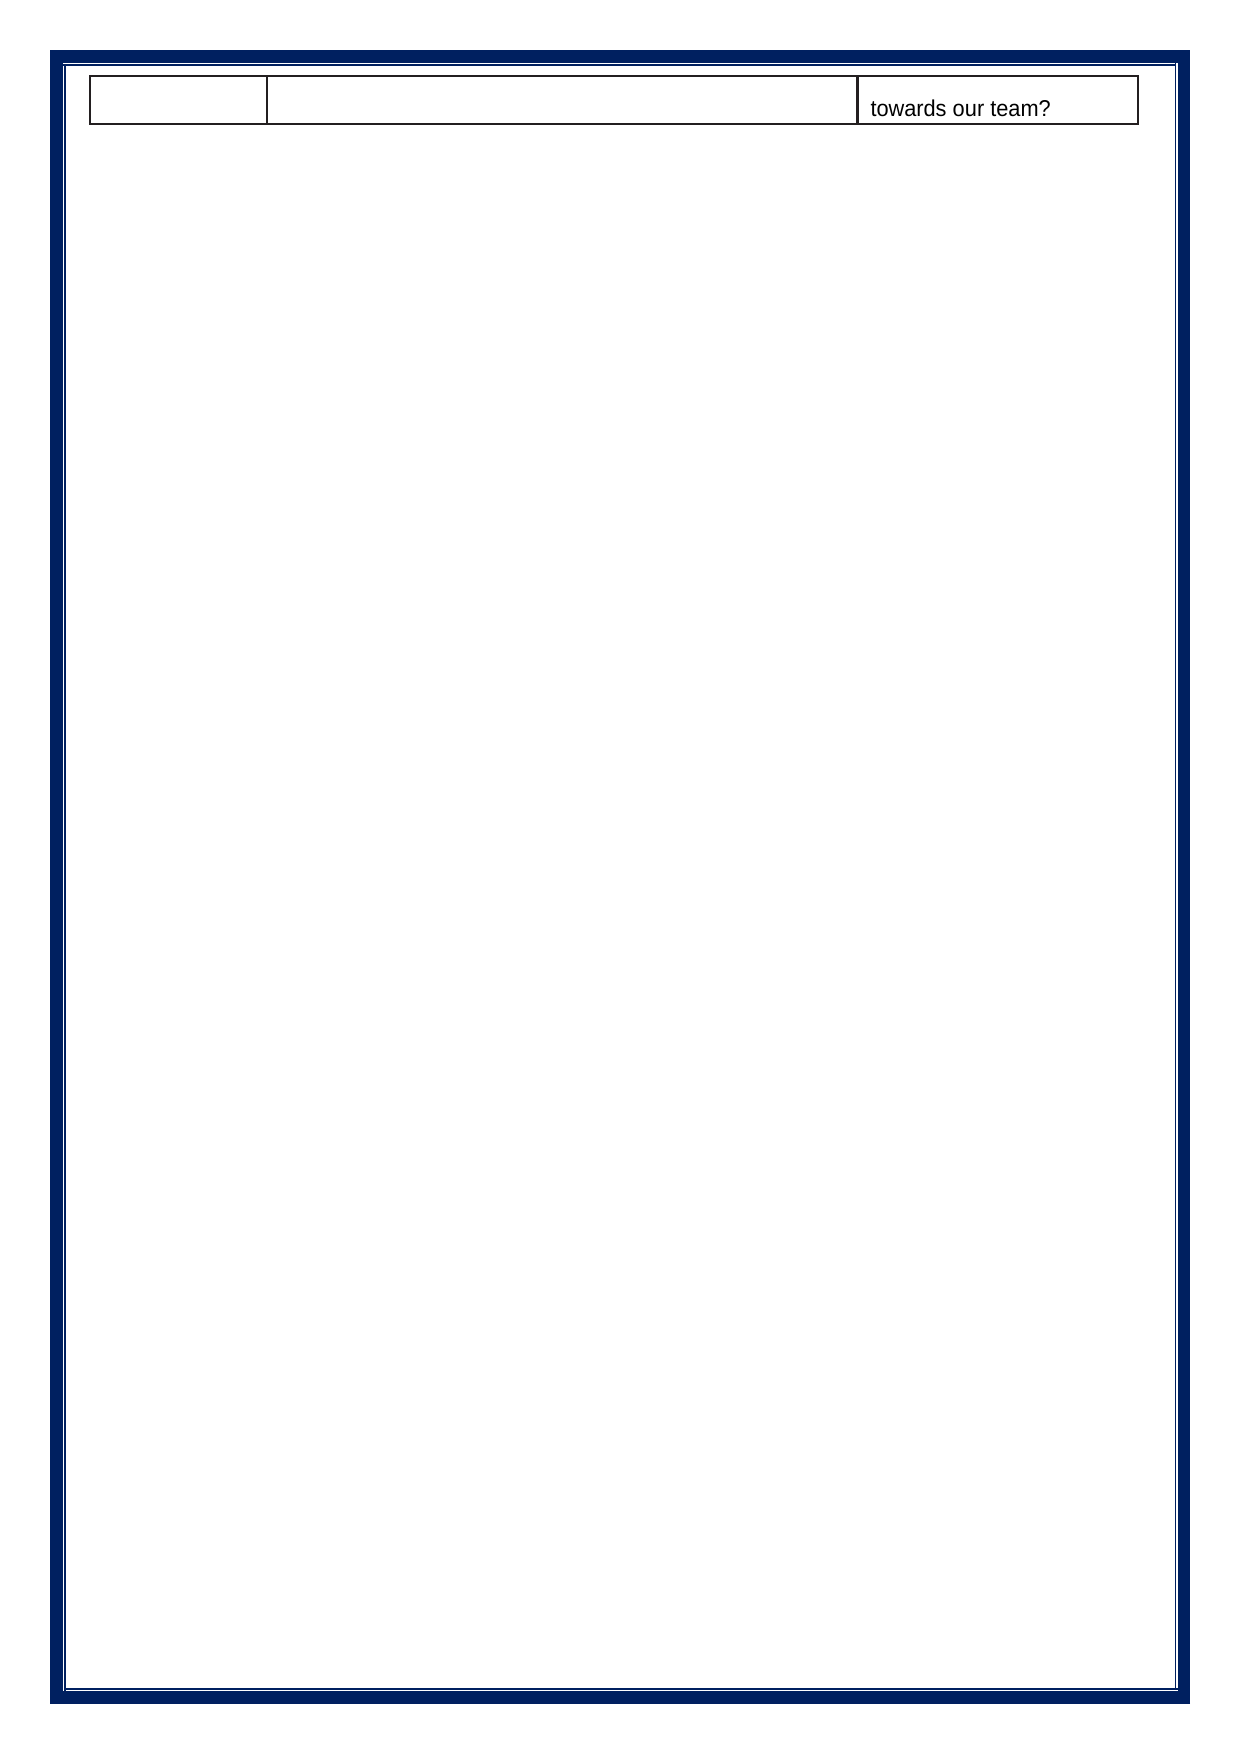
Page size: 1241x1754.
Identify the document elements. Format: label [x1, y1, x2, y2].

table_cell [859, 77, 1137, 123]
table_cell [268, 77, 856, 123]
table_cell [91, 77, 266, 123]
